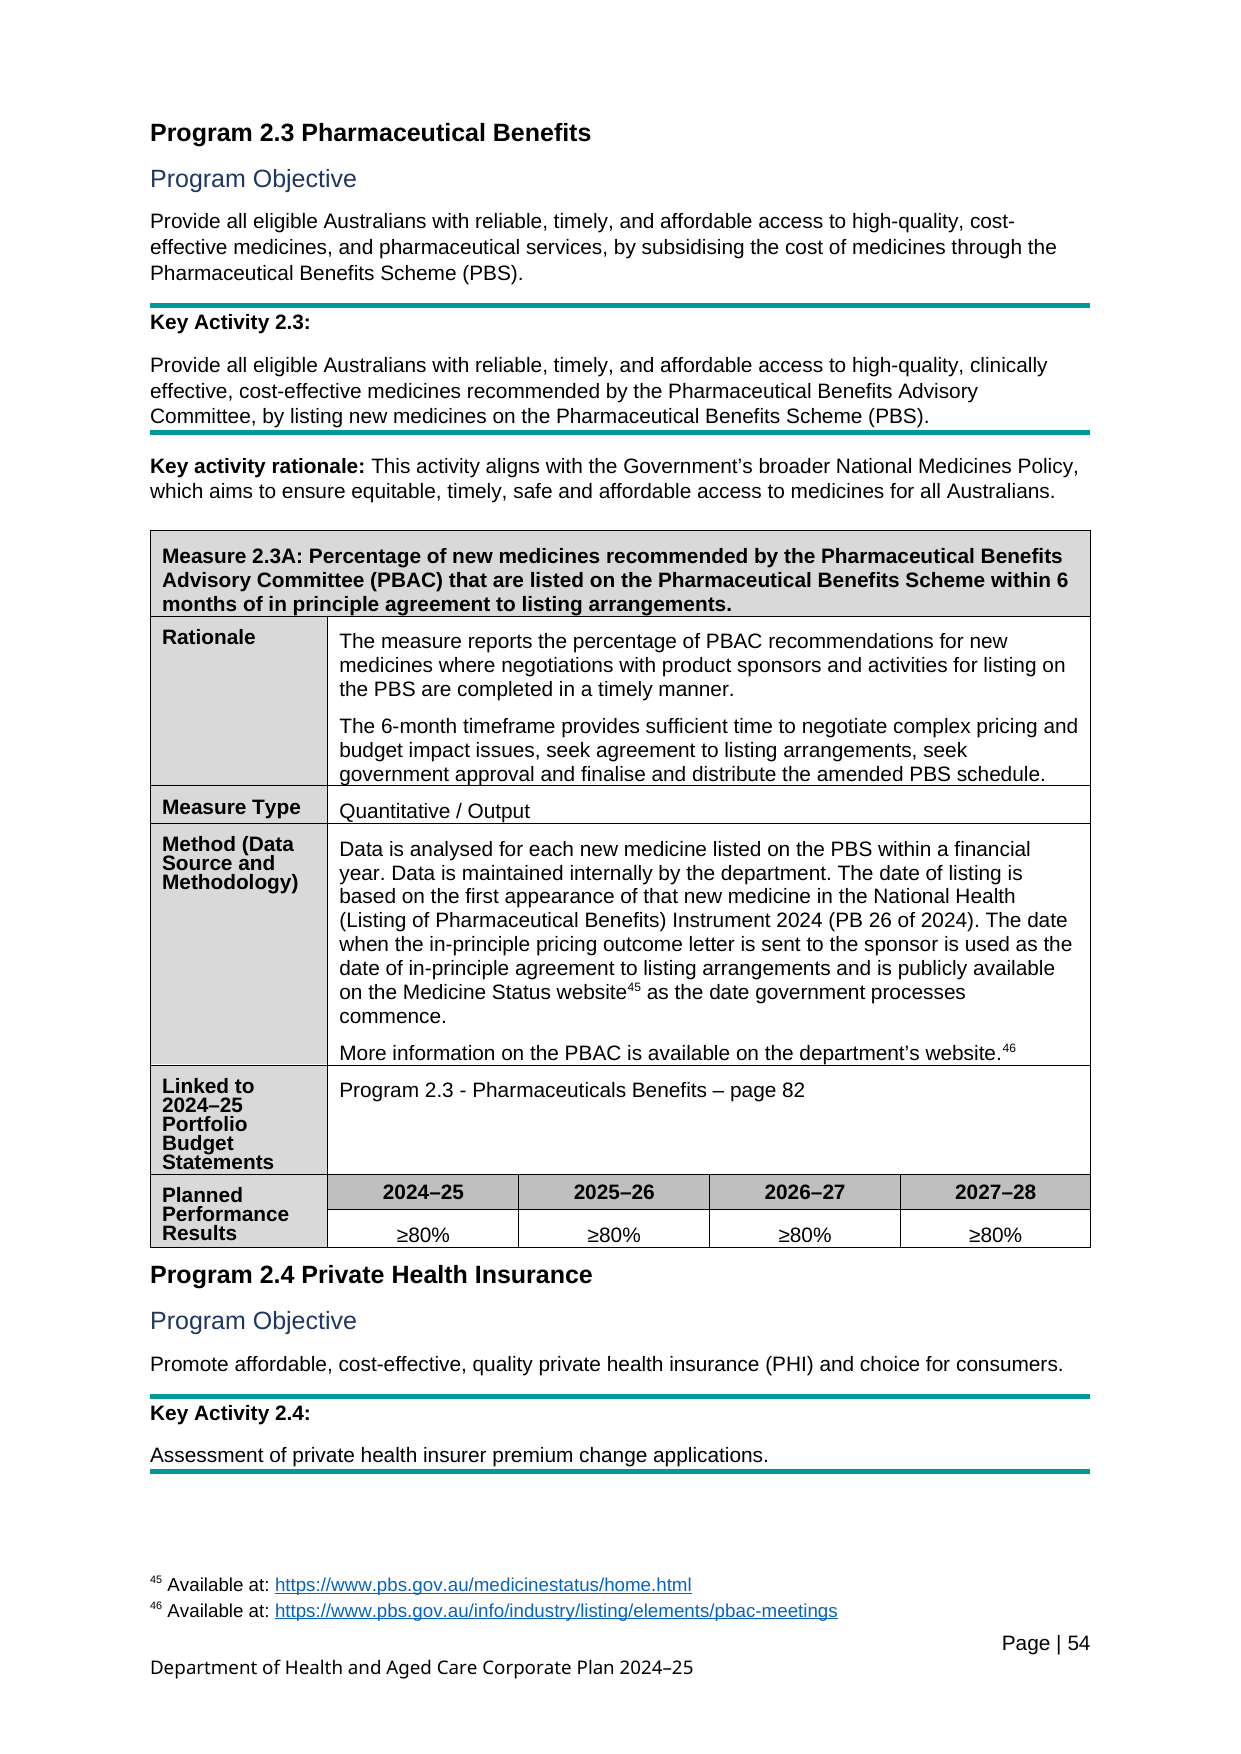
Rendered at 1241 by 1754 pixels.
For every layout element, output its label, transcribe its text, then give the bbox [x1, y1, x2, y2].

table_cell The measure reports the percentage of PBAC recommendations for new medicines where negotiations with product sponsors and activities for listing on the PBS are completed in a timely manner. The 6-month timeframe provides sufficient time to negotiate complex pricing and budget impact issues, seek agreement to listing arrangements, seek government approval and finalise and distribute the amended PBS schedule. [328, 617, 1090, 785]
text Key Activity 2.3: [150, 308, 1090, 334]
table_cell ≥80% [710, 1210, 900, 1247]
text Key activity rationale: This activity aligns with the Government’s broader National Medicines Policy, which aims to ensure equitable, timely, safe and affordable access to medicines for all Australians. [150, 453, 1090, 503]
subtitle Program Objective [150, 164, 1090, 192]
text Key Activity 2.4: [150, 1399, 1090, 1425]
subtitle Program Objective [150, 1306, 1090, 1335]
table_cell ≥80% [901, 1210, 1090, 1247]
table_cell Rationale [151, 617, 327, 785]
text Provide all eligible Australians with reliable, timely, and affordable access to high-quality, clinically effective, cost-effective medicines recommended by the Pharmaceutical Benefits Advisory Committee, by listing new medicines on the Pharmaceutical Benefits Scheme (PBS). [150, 346, 1090, 430]
text Provide all eligible Australians with reliable, timely, and affordable access to high-quality, cost-effective medicines, and pharmaceutical services, by subsidising the cost of medicines through the Pharmaceutical Benefits Scheme (PBS). [150, 209, 1090, 285]
subtitle Program 2.4 Private Health Insurance [150, 1260, 1090, 1289]
table_cell Measure Type [151, 786, 327, 823]
table_cell Method (Data Source and Methodology) [151, 824, 327, 1064]
text Promote affordable, cost-effective, quality private health insurance (PHI) and choice for consumers. [150, 1351, 1090, 1375]
table_cell Data is analysed for each new medicine listed on the PBS within a financial year. Data is maintained internally by the department. The date of listing is based on the first appearance of that new medicine in the National Health (Listing of Pharmaceutical Benefits) Instrument 2024 (PB 26 of 2024). The date when the in-principle pricing outcome letter is sent to the sponsor is used as the date of in-principle agreement to listing arrangements and is publicly available on the Medicine Status website as the date government processes commence. More information on the PBAC is available on the department’s website. [328, 824, 1090, 1064]
table_cell 2026–27 [710, 1175, 900, 1209]
table_cell Quantitative / Output [328, 786, 1090, 823]
table_cell ≥80% [328, 1210, 518, 1247]
table_cell Program 2.3 - Pharmaceuticals Benefits – page 82 [328, 1066, 1090, 1174]
table_cell ≥80% [519, 1210, 709, 1247]
subtitle Program 2.3 Pharmaceutical Benefits [150, 118, 1090, 147]
table_header Measure 2.3A: Percentage of new medicines recommended by the Pharmaceutical Benefits Advisory Committee (PBAC) that are listed on the Pharmaceutical Benefits Scheme within 6 months of in principle agreement to listing arrangements. [151, 531, 1090, 616]
table_cell Linked to 2024–25 Portfolio Budget Statements [151, 1066, 327, 1174]
table_cell 2027–28 [901, 1175, 1090, 1209]
table_cell 2024–25 [328, 1175, 518, 1209]
table_cell 2025–26 [519, 1175, 709, 1209]
text Assessment of private health insurer premium change applications. [150, 1436, 1090, 1469]
table_cell Planned Performance Results [151, 1175, 327, 1247]
